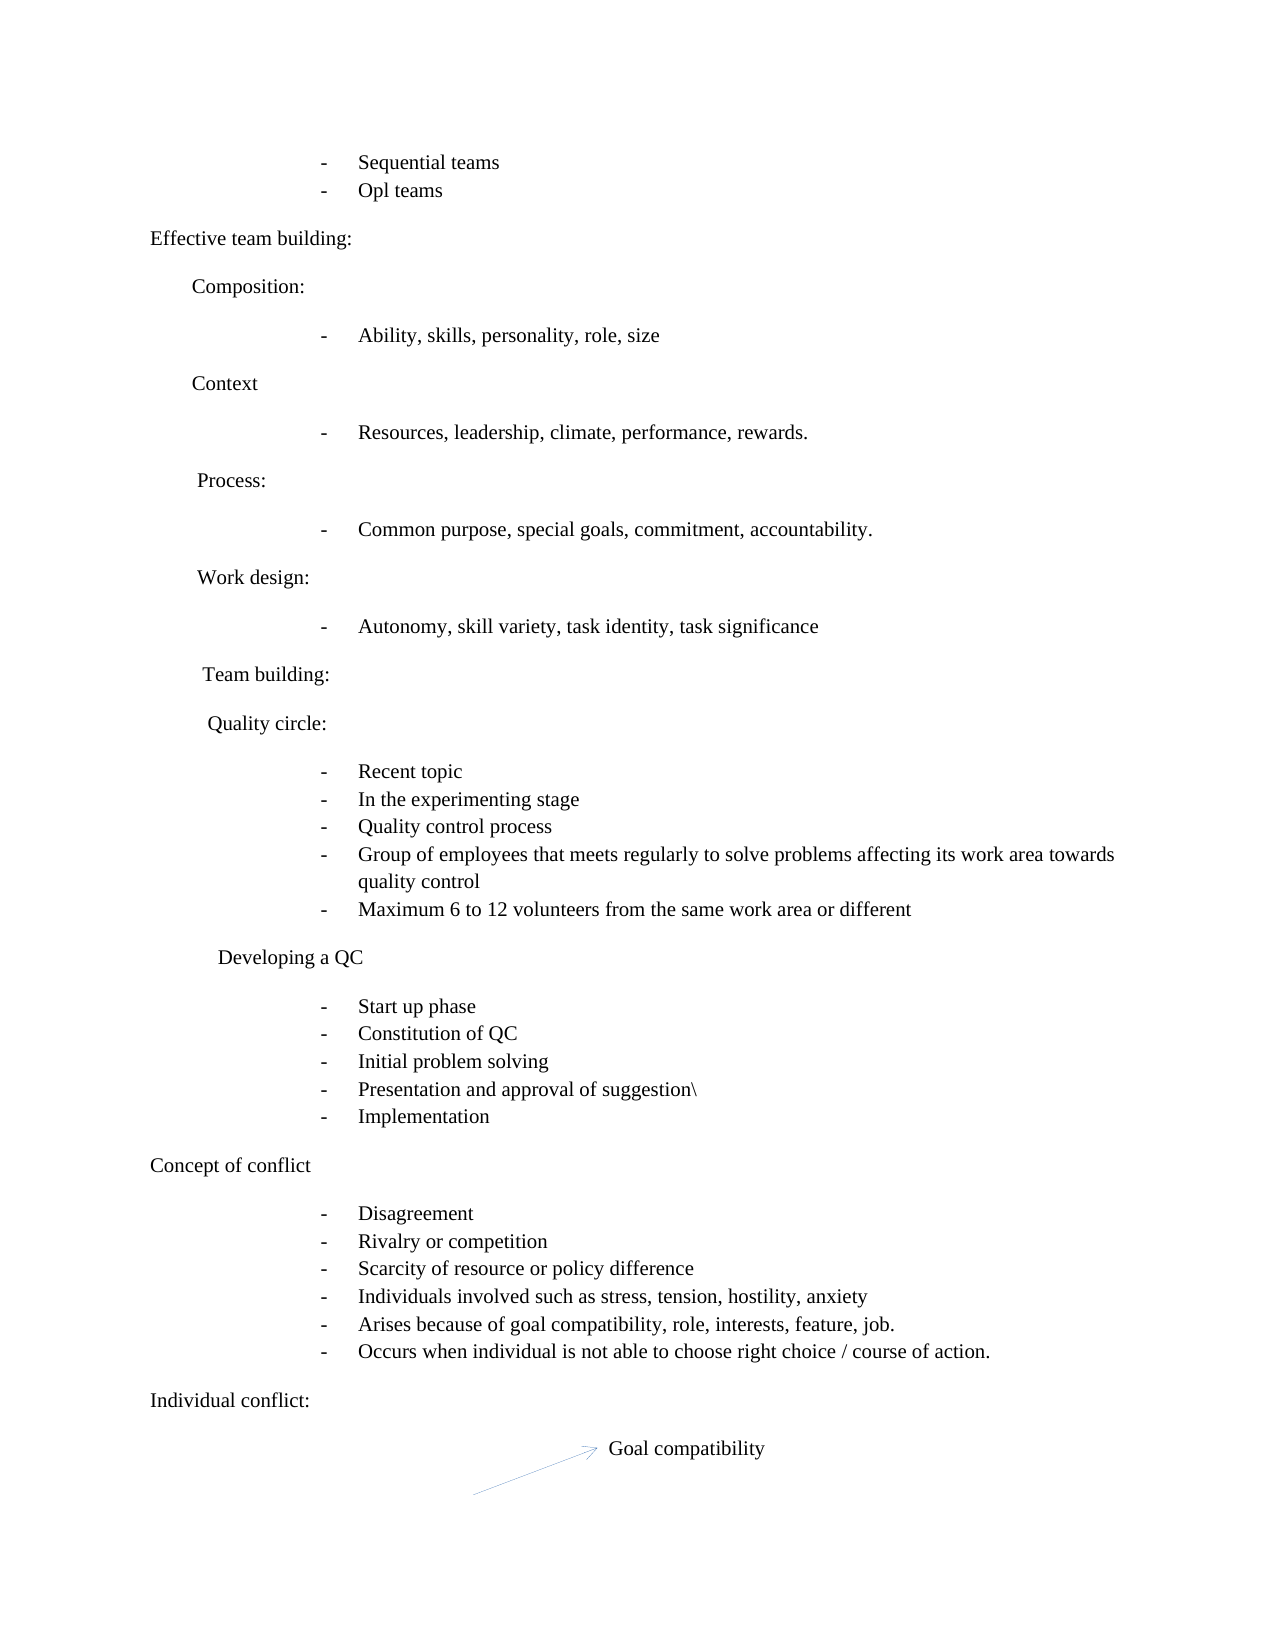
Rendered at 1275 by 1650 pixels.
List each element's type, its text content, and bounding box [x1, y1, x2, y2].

list Recent topic [320, 759, 1125, 783]
text Composition: [150, 274, 1125, 298]
text Concept of conflict [150, 1153, 1125, 1177]
list In the experimenting stage [320, 786, 1125, 811]
list Scarcity of resource or policy difference [320, 1256, 1125, 1280]
list Common purpose, special goals, commitment, accountability. [320, 517, 1125, 541]
list Ability, skills, personality, role, size [320, 323, 1125, 347]
text Context [150, 371, 1125, 395]
text Team building: [150, 662, 1125, 686]
list Start up phase [320, 994, 1125, 1018]
list Constitution of QC [320, 1021, 1125, 1045]
list Autonomy, skill variety, task identity, task significance [320, 613, 1125, 638]
list Presentation and approval of suggestion\ [320, 1077, 1125, 1101]
text Goal compatibility [150, 1436, 1125, 1460]
text Process: [150, 468, 1125, 492]
list Disagreement [320, 1201, 1125, 1225]
list Initial problem solving [320, 1049, 1125, 1073]
list Individuals involved such as stress, tension, hostility, anxiety [320, 1284, 1125, 1308]
list Implementation [320, 1104, 1125, 1128]
text Quality circle: [150, 710, 1125, 734]
list Opl teams [320, 178, 1125, 202]
list Group of employees that meets regularly to solve problems affecting its work area towards quality control [320, 842, 1125, 893]
list Resources, leadership, climate, performance, rewards. [320, 420, 1125, 444]
text Work design: [150, 565, 1125, 589]
list Maximum 6 to 12 volunteers from the same work area or different [320, 897, 1125, 921]
text Individual conflict: [150, 1387, 1125, 1412]
list Occurs when individual is not able to choose right choice / course of action. [320, 1339, 1125, 1363]
list Quality control process [320, 814, 1125, 838]
text Effective team building: [150, 226, 1125, 250]
text Developing a QC [150, 945, 1125, 969]
list Sequential teams [320, 150, 1125, 174]
list Rivalry or competition [320, 1229, 1125, 1253]
list Arises because of goal compatibility, role, interests, feature, job. [320, 1311, 1125, 1336]
